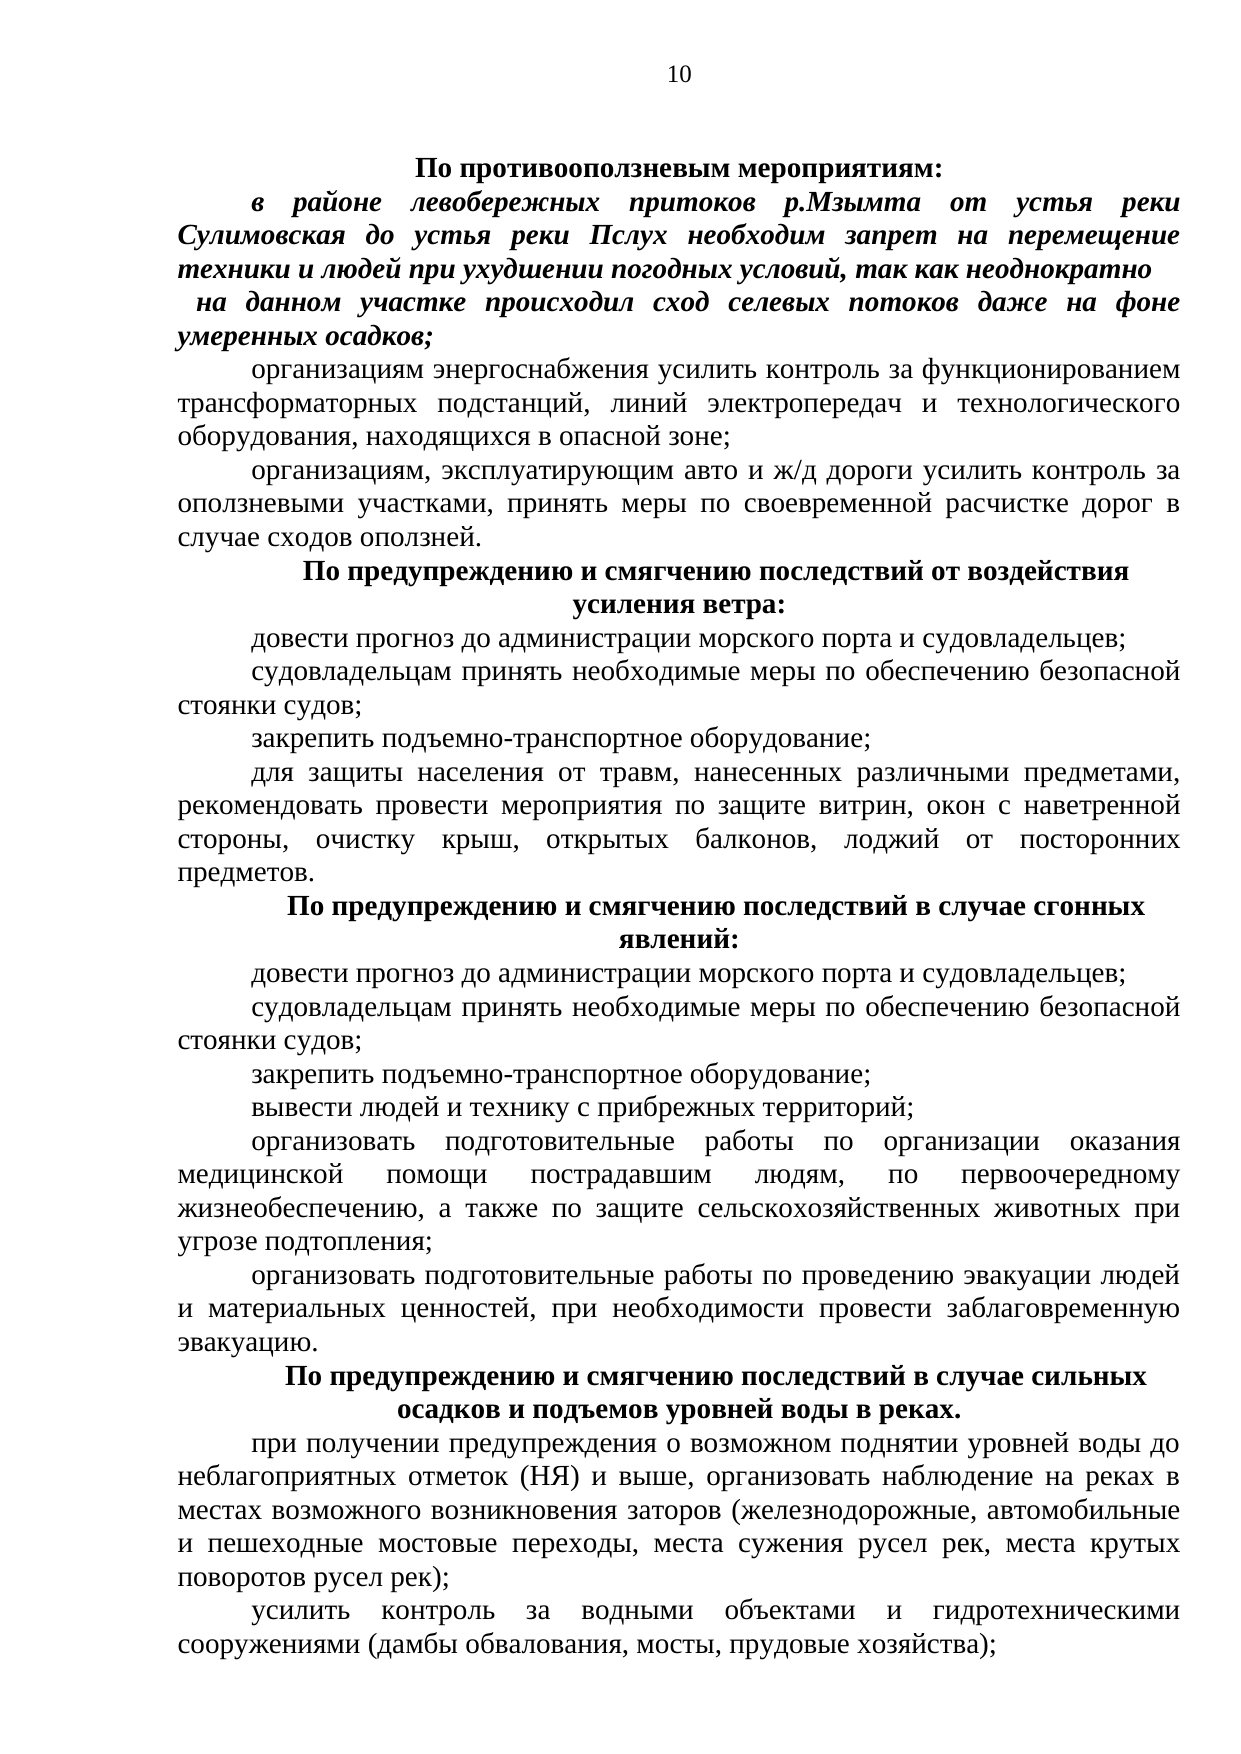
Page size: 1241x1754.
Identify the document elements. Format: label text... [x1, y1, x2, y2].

text на данном участке происходил сход селевых потоков даже на фоне умеренных осадков; [177, 284, 1181, 351]
text закрепить подъемно-транспортное оборудование; [177, 720, 1181, 754]
text довести прогноз до администрации морского порта и судовладельцев; [177, 620, 1181, 653]
text По предупреждению и смягчению последствий в случае сгонных явлений: [177, 888, 1181, 955]
text для защиты населения от травм, нанесенных различными предметами, рекомендовать провести мероприятия по защите витрин, окон с наветренной стороны, очистку крыш, открытых балконов, лоджий от посторонних предметов. [177, 754, 1181, 888]
text судовладельцам принять необходимые меры по обеспечению безопасной стоянки судов; [177, 653, 1181, 720]
text довести прогноз до администрации морского порта и судовладельцев; [177, 955, 1181, 989]
text закрепить подъемно-транспортное оборудование; [177, 1056, 1181, 1089]
text По противооползневым мероприятиям: [177, 150, 1181, 184]
text организовать подготовительные работы по проведению эвакуации людей и материальных ценностей, при необходимости провести заблаговременную эвакуацию. [177, 1257, 1181, 1358]
text организациям, эксплуатирующим авто и ж/д дороги усилить контроль за оползневыми участками, принять меры по своевременной расчистке дорог в случае сходов оползней. [177, 452, 1181, 553]
text организовать подготовительные работы по организации оказания медицинской помощи пострадавшим людям, по первоочередному жизнеобеспечению, а также по защите сельскохозяйственных животных при угрозе подтопления; [177, 1123, 1181, 1257]
text усилить контроль за водными объектами и гидротехническими сооружениями (дамбы обвалования, мосты, прудовые хозяйства); [177, 1592, 1181, 1659]
text организациям энергоснабжения усилить контроль за функционированием трансформаторных подстанций, линий электропередач и технологического оборудования, находящихся в опасной зоне; [177, 351, 1181, 452]
text По предупреждению и смягчению последствий от воздействия усиления ветра: [177, 553, 1181, 620]
text в районе левобережных притоков р.Мзымта от устья реки Сулимовская до устья реки Пслух необходим запрет на перемещение техники и людей при ухудшении погодных условий, так как неоднократно [177, 184, 1181, 284]
text при получении предупреждения о возможном поднятии уровней воды до неблагоприятных отметок (НЯ) и выше, организовать наблюдение на реках в местах возможного возникновения заторов (железнодорожные, автомобильные и пешеходные мостовые переходы, места сужения русел рек, места крутых поворотов русел рек); [177, 1425, 1181, 1592]
text По предупреждению и смягчению последствий в случае сильных осадков и подъемов уровней воды в реках. [177, 1358, 1181, 1425]
text вывести людей и технику с прибрежных территорий; [177, 1089, 1181, 1123]
text судовладельцам принять необходимые меры по обеспечению безопасной стоянки судов; [177, 989, 1181, 1056]
